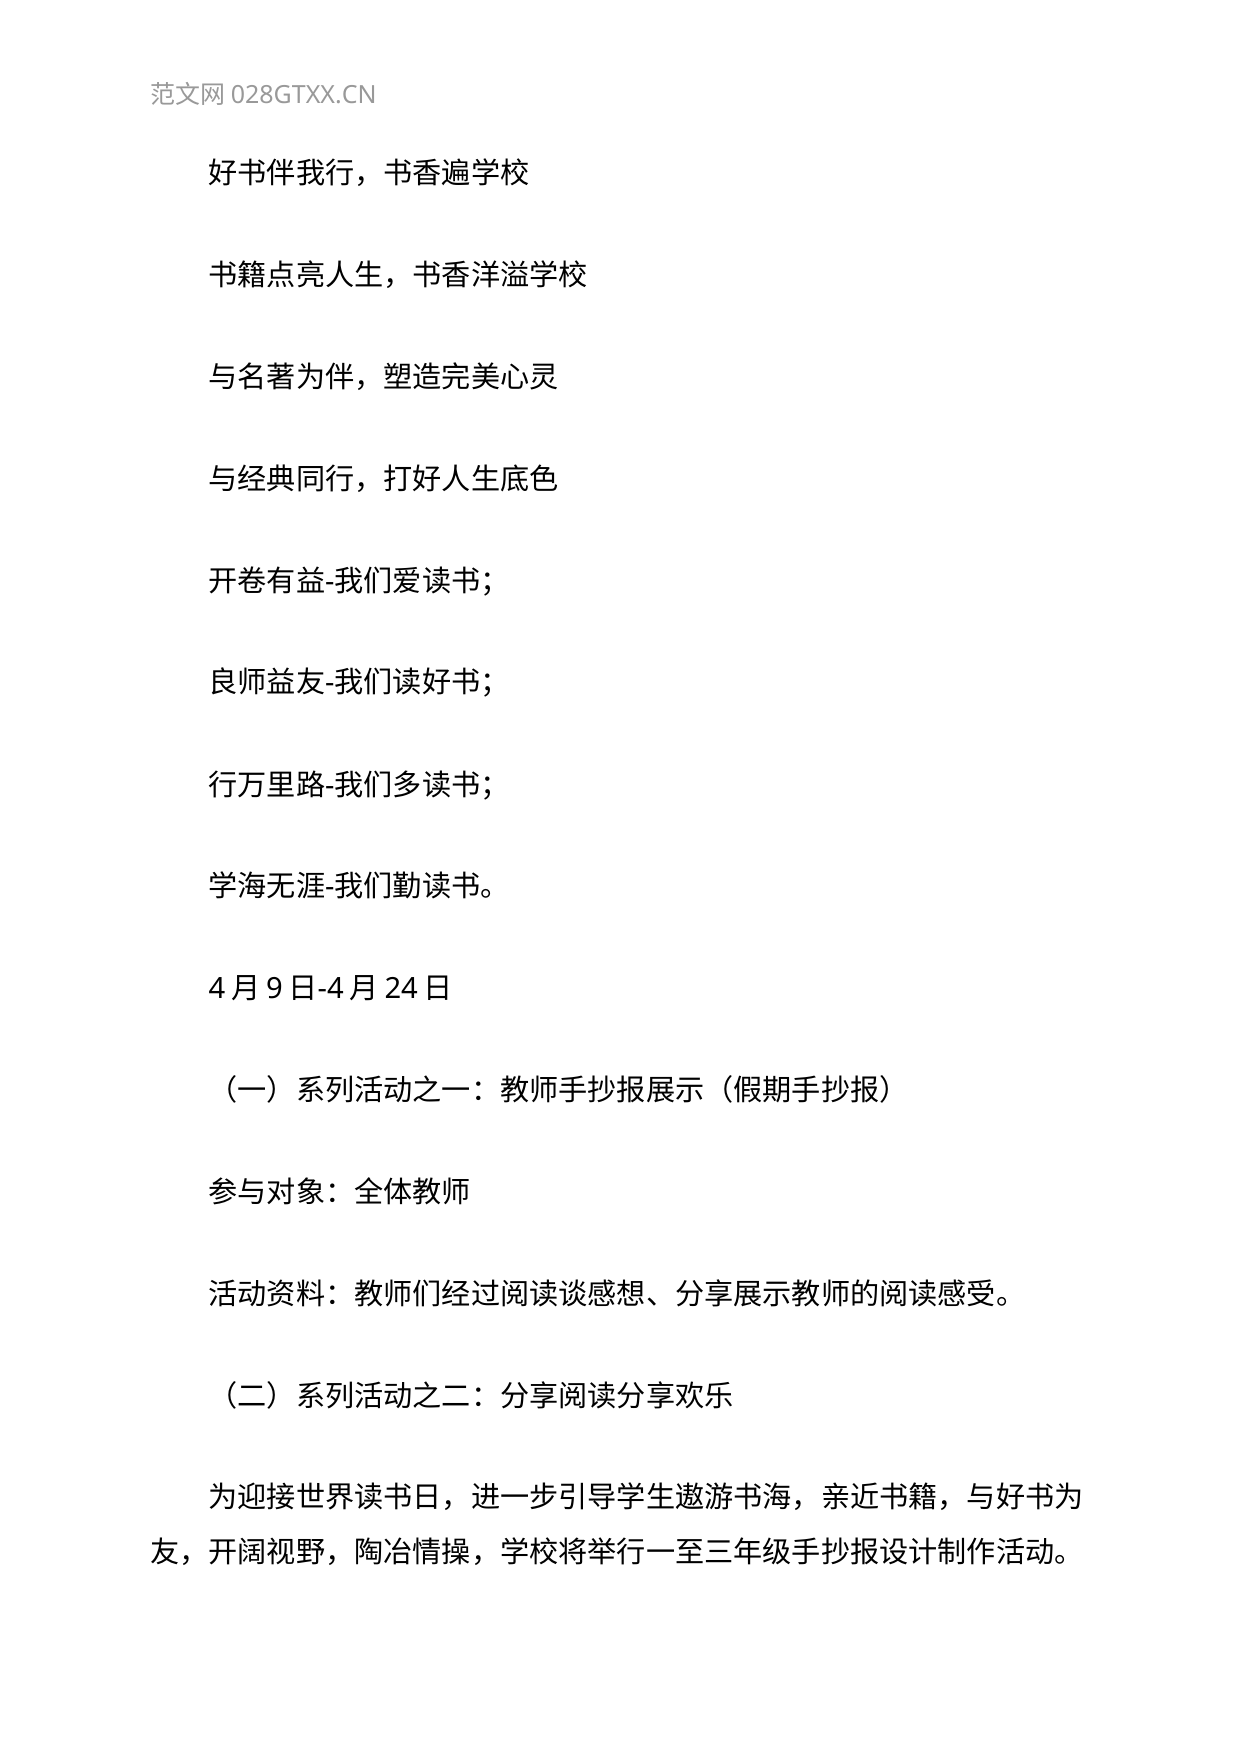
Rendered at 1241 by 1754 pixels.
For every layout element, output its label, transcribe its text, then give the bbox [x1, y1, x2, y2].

text 与经典同行，打好人生底色 [150, 455, 1090, 498]
text （一）系列活动之一：教师手抄报展示（假期手抄报） [150, 1067, 1090, 1109]
text 4月9日-4月24日 [150, 965, 1090, 1007]
text 行万里路-我们多读书； [150, 761, 1090, 803]
text 学海无涯-我们勤读书。 [150, 863, 1090, 905]
text 书籍点亮人生，书香洋溢学校 [150, 252, 1090, 294]
text 为迎接世界读书日，进一步引导学生遨游书海，亲近书籍，与好书为友，开阔视野，陶冶情操，学校将举行一至三年级手抄报设计制作活动。 [150, 1474, 1090, 1571]
text 与名著为伴，塑造完美心灵 [150, 353, 1090, 396]
text 活动资料：教师们经过阅读谈感想、分享展示教师的阅读感受。 [150, 1271, 1090, 1313]
text 良师益友-我们读好书； [150, 659, 1090, 701]
text （二）系列活动之二：分享阅读分享欢乐 [150, 1372, 1090, 1414]
text 参与对象：全体教师 [150, 1169, 1090, 1211]
text 开卷有益-我们爱读书； [150, 557, 1090, 599]
text 好书伴我行，书香遍学校 [150, 150, 1090, 192]
